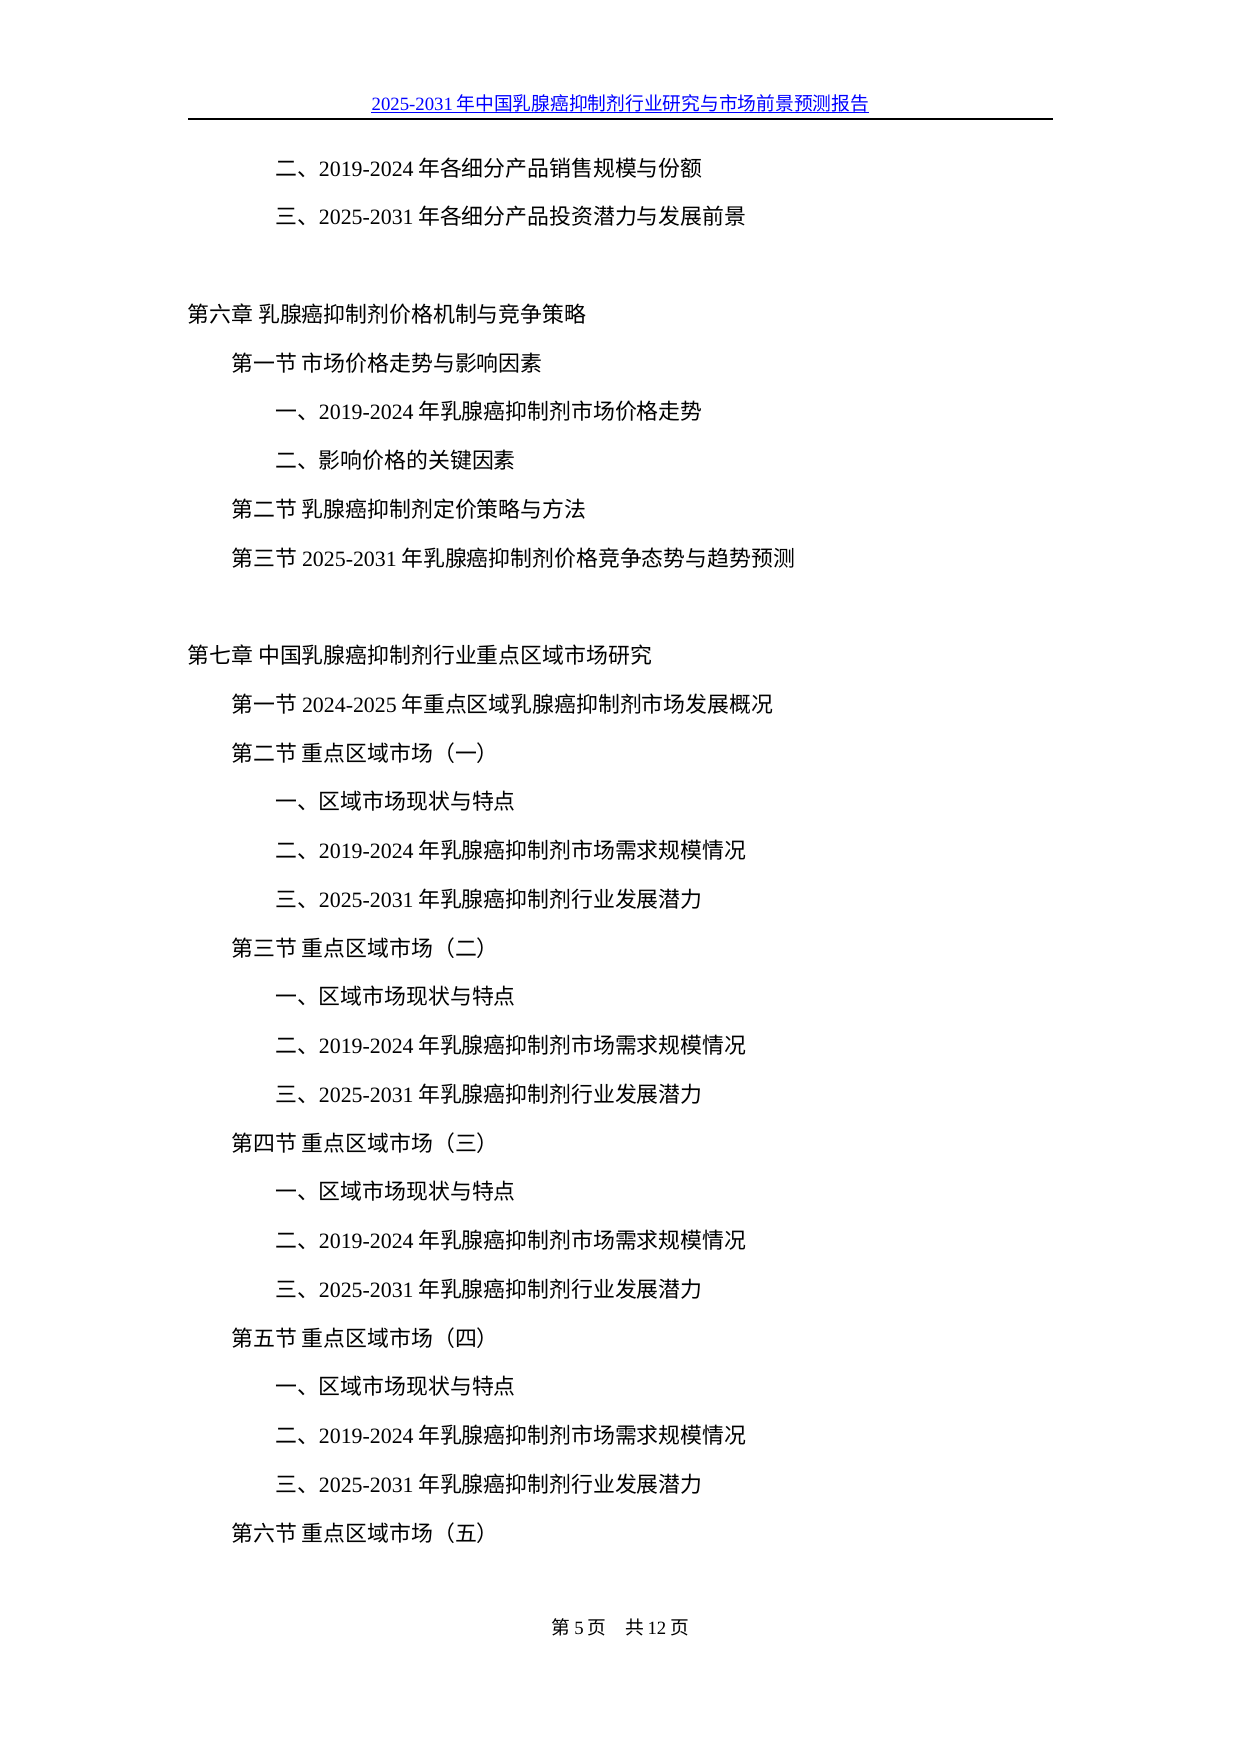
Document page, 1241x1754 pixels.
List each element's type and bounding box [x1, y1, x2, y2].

text [187, 150, 1053, 1548]
